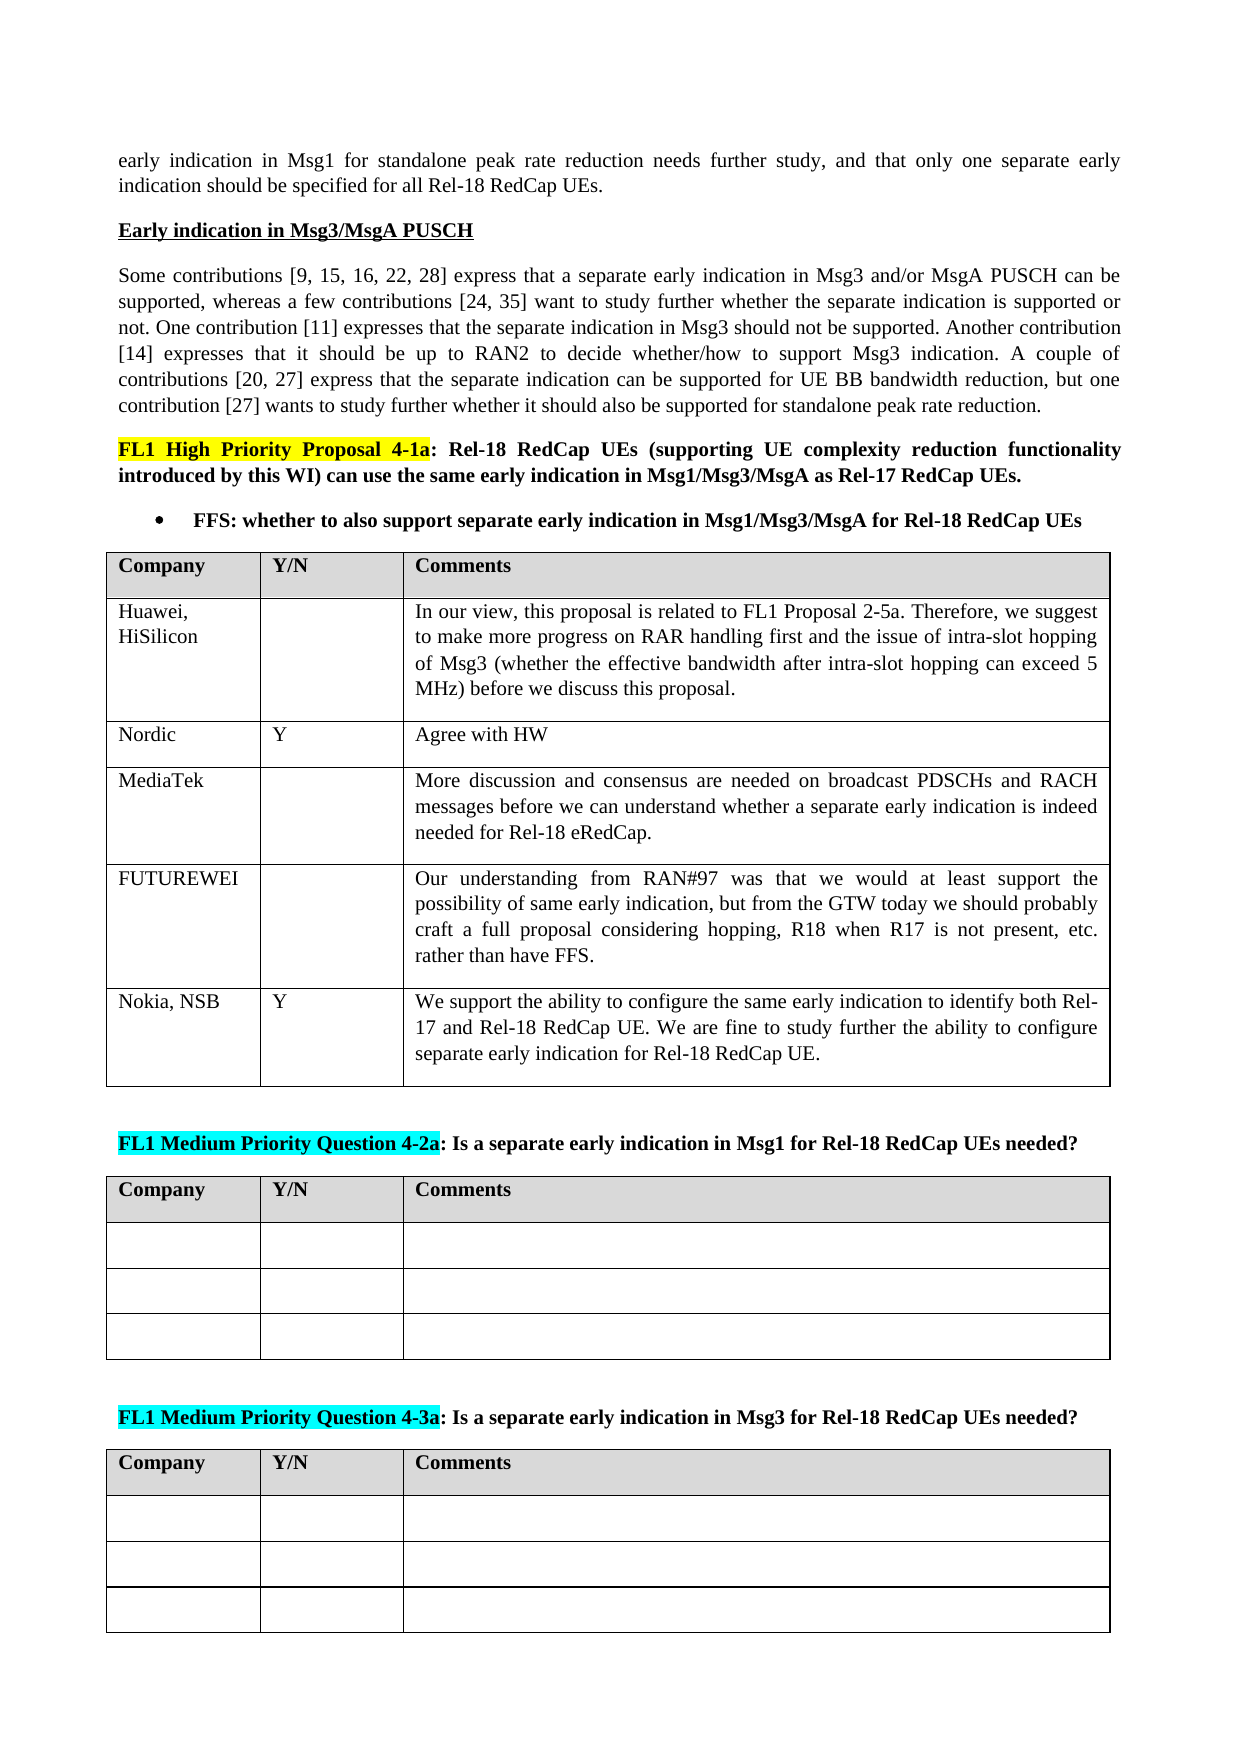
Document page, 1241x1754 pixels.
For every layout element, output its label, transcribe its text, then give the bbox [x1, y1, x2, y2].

table_cell In our view, this proposal is related to FL1 Proposal 2-5a. Therefore, we suggest to make more progress on RAR handling first and the issue of intra-slot hopping of Msg3 (whether the effective bandwidth after intra-slot hopping can exceed 5 MHz) before we discuss this proposal. [404, 599, 1109, 721]
table_cell [261, 1542, 403, 1586]
table_header Y/N [261, 1177, 403, 1222]
table_cell MediaTek [107, 768, 260, 864]
table_cell [107, 1542, 260, 1586]
list FFS: whether to also support separate early indication in Msg1/Msg3/MsgA for Rel-18 RedCap UEs [156, 508, 1122, 532]
table_cell [261, 1496, 403, 1541]
table_cell [261, 768, 403, 864]
table_cell Agree with HW [404, 722, 1109, 767]
table_cell Nordic [107, 722, 260, 767]
table_cell Nokia, NSB [107, 989, 260, 1086]
table_cell [404, 1542, 1109, 1586]
table_header Comments [404, 1450, 1109, 1495]
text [118, 147, 1122, 197]
table_cell [404, 1223, 1109, 1267]
table_cell Huawei, HiSilicon [107, 599, 260, 721]
table_header Y/N [261, 1450, 403, 1495]
table_cell [107, 1223, 260, 1267]
table_cell FUTUREWEI [107, 865, 260, 988]
text Early indication in Msg3/MsgA PUSCH [118, 218, 1122, 242]
table_cell [261, 1588, 403, 1632]
table_cell [404, 1269, 1109, 1313]
table_header Company [107, 1177, 260, 1222]
table_cell [404, 1588, 1109, 1632]
text FL1 Medium Priority Question 4-2a: Is a separate early indication in Msg1 for Rel-18 RedCap UEs needed? [440, 1131, 1122, 1155]
table_cell Y [261, 722, 403, 767]
table_header Company [107, 1450, 260, 1495]
table_cell Our understanding from RAN#97 was that we would at least support the possibility of same early indication, but from the GTW today we should probably craft a full proposal considering hopping, R18 when R17 is not present, etc. rather than have FFS. [404, 865, 1109, 988]
table_cell More discussion and consensus are needed on broadcast PDSCHs and RACH messages before we can understand whether a separate early indication is indeed needed for Rel-18 eRedCap. [404, 768, 1109, 864]
table_cell [261, 599, 403, 721]
table_header Y/N [261, 553, 403, 597]
table_cell [107, 1269, 260, 1313]
table_cell [107, 1314, 260, 1359]
table_header Comments [404, 1177, 1109, 1222]
table_cell We support the ability to configure the same early indication to identify both Rel-17 and Rel-18 RedCap UE. We are fine to study further the ability to configure separate early indication for Rel-18 RedCap UE. [404, 989, 1109, 1086]
text FL1 High Priority Proposal 4-1a: Rel-18 RedCap UEs (supporting UE complexity reduction functionality introduced by this WI) can use the same early indication in Msg1/Msg3/MsgA as Rel-17 RedCap UEs. [118, 437, 1122, 487]
table_cell [107, 1496, 260, 1541]
table_cell [261, 865, 403, 988]
table_cell [261, 1314, 403, 1359]
table_cell [404, 1314, 1109, 1359]
table_header Company [107, 553, 260, 597]
table_cell [261, 1269, 403, 1313]
table_cell [404, 1496, 1109, 1541]
table_cell [107, 1588, 260, 1632]
table_cell [261, 1223, 403, 1267]
text FL1 Medium Priority Question 4-3a: Is a separate early indication in Msg3 for Rel-18 RedCap UEs needed? [118, 1404, 1122, 1429]
table_header Comments [404, 553, 1109, 597]
text Some contributions [9, 15, 16, 22, 28] express that a separate early indication in Msg3 and/or MsgA PUSCH can be supported, whereas a few contributions [24, 35] want to study further whether the separate indication is supported or not. One contribution [11] expresses that the separate indication in Msg3 should not be supported. Another contribution [14] expresses that it should be up to RAN2 to decide whether/how to support Msg3 indication. A couple of contributions [20, 27] express that the separate indication can be supported for UE BB bandwidth reduction, but one contribution [27] wants to study further whether it should also be supported for standalone peak rate reduction. [118, 263, 1122, 417]
table_cell Y [261, 989, 403, 1086]
